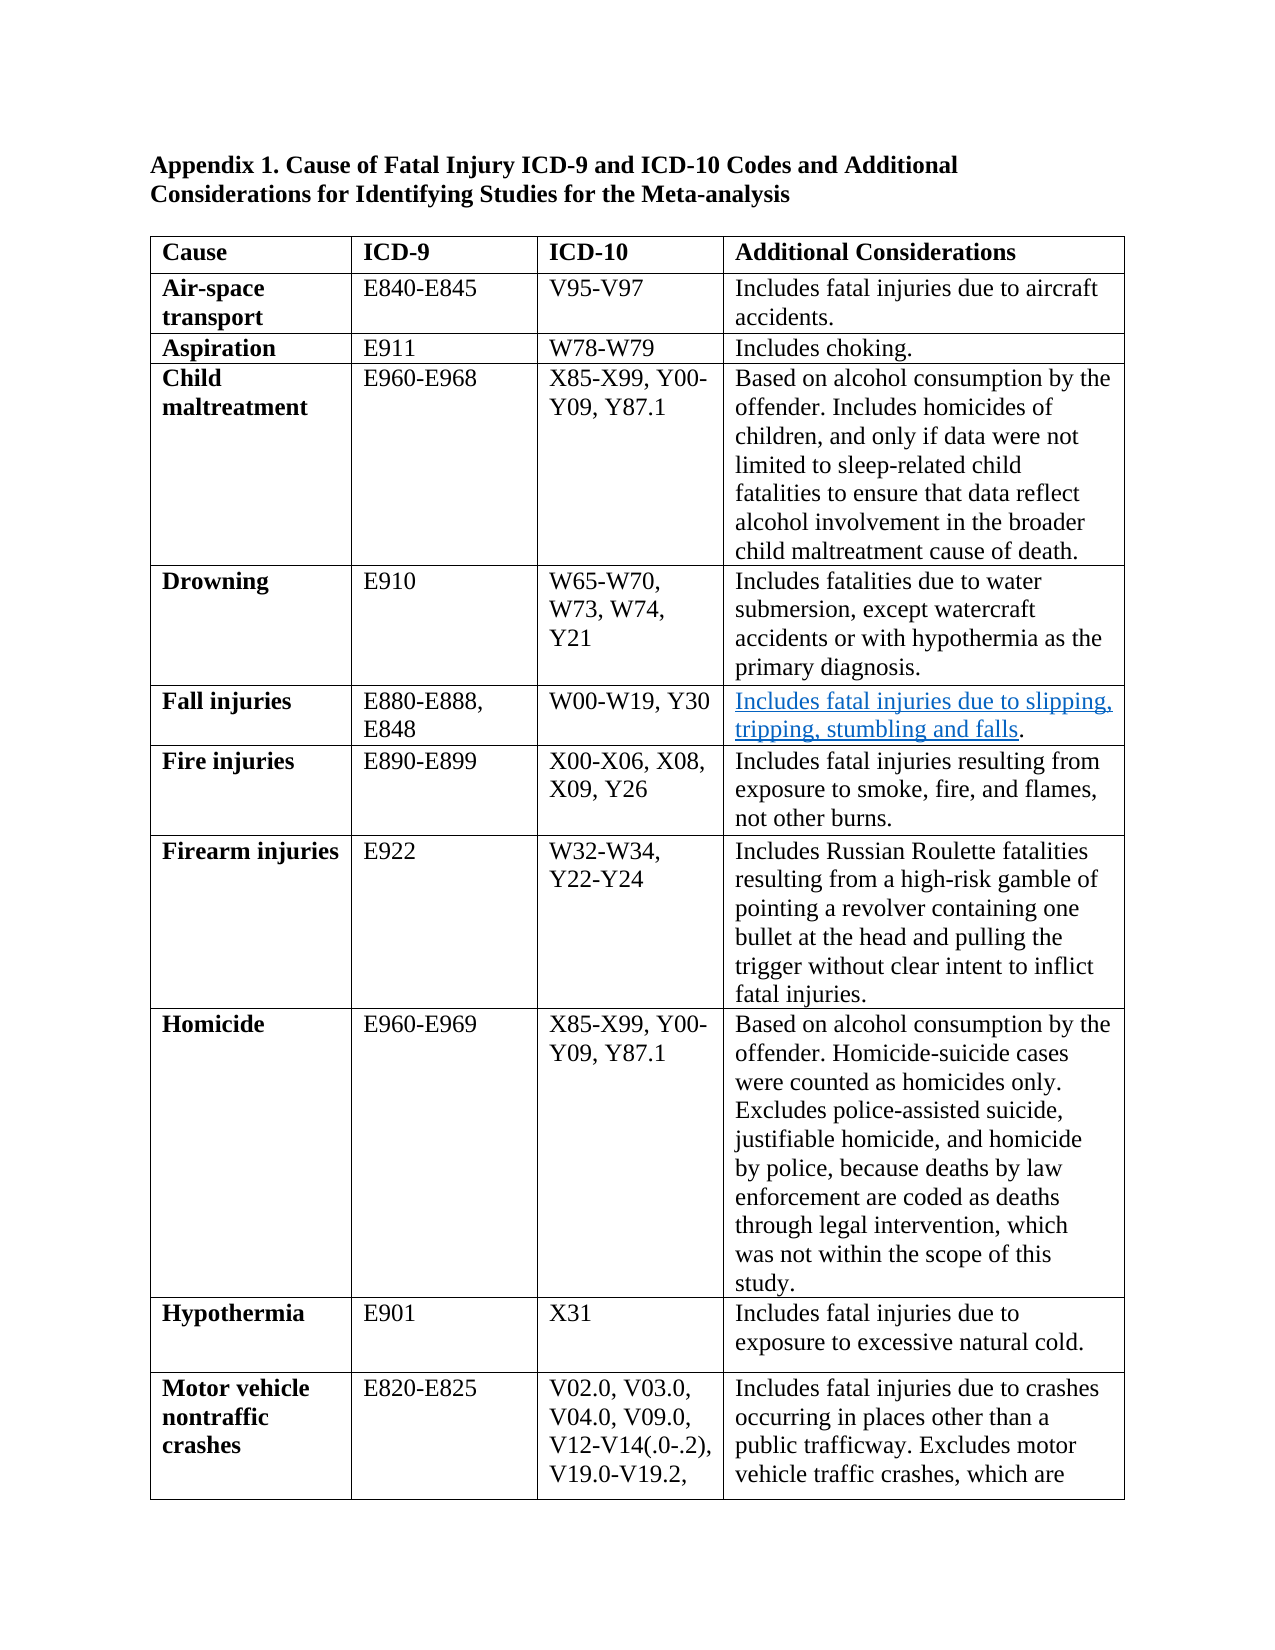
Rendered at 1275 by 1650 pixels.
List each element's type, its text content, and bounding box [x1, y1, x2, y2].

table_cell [151, 1373, 351, 1499]
table_cell X85-X99, Y00-Y09, Y87.1 [538, 364, 723, 565]
table_cell Includes fatal injuries due to slipping, tripping, stumbling and falls. [724, 686, 1124, 745]
table_cell Includes fatal injuries due to exposure to excessive natural cold. [724, 1298, 1124, 1372]
table_cell Homicide [151, 1009, 351, 1297]
table_cell W65-W70, W73, W74, Y21 [538, 566, 723, 685]
table_cell Based on alcohol consumption by the offender. Includes homicides of children, and only if data were not limited to sleep-related child fatalities to ensure that data reflect alcohol involvement in the broader child maltreatment cause of death. [724, 364, 1124, 565]
table_cell E910 [352, 566, 537, 685]
table_cell W00-W19, Y30 [538, 686, 723, 745]
table_cell Air-space transport [151, 274, 351, 332]
table_cell Includes choking. [724, 334, 1124, 362]
table_cell E911 [352, 334, 537, 362]
table_cell X00-X06, X08, X09, Y26 [538, 746, 723, 835]
table_cell W78-W79 [538, 334, 723, 362]
table_header Cause [151, 237, 351, 272]
table_cell E820-E825 [352, 1373, 537, 1499]
table_cell Includes fatal injuries resulting from exposure to smoke, fire, and flames, not other burns. [724, 746, 1124, 835]
table_cell Child maltreatment [151, 364, 351, 565]
table_cell E840-E845 [352, 274, 537, 332]
table_cell Fall injuries [151, 686, 351, 745]
table_cell Based on alcohol consumption by the offender. Homicide-suicide cases were counted as homicides only. Excludes police-assisted suicide, justifiable homicide, and homicide by police, because deaths by law enforcement are coded as deaths through legal intervention, which was not within the scope of this study. [724, 1009, 1124, 1297]
table_cell Fire injuries [151, 746, 351, 835]
table_cell V95-V97 [538, 274, 723, 332]
table_cell Includes fatalities due to water submersion, except watercraft accidents or with hypothermia as the primary diagnosis. [724, 566, 1124, 685]
table_cell Drowning [151, 566, 351, 685]
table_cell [724, 1373, 1124, 1499]
table_cell E960-E968 [352, 364, 537, 565]
table_cell Firearm injuries [151, 836, 351, 1008]
table_cell Includes Russian Roulette fatalities resulting from a high-risk gamble of pointing a revolver containing one bullet at the head and pulling the trigger without clear intent to inflict fatal injuries. [724, 836, 1124, 1008]
table_cell Aspiration [151, 334, 351, 362]
table_cell E890-E899 [352, 746, 537, 835]
table_cell Includes fatal injuries due to aircraft accidents. [724, 274, 1124, 332]
table_cell Hypothermia [151, 1298, 351, 1372]
text Appendix 1. Cause of Fatal Injury ICD-9 and ICD-10 Codes and Additional Considerations for Identifying Studies for the Meta-analysis [150, 150, 1125, 207]
table_cell X31 [538, 1298, 723, 1372]
table_header ICD-9 [352, 237, 537, 272]
table_cell E960-E969 [352, 1009, 537, 1297]
table_cell X85-X99, Y00-Y09, Y87.1 [538, 1009, 723, 1297]
table_cell E901 [352, 1298, 537, 1372]
table_cell E880-E888, E848 [352, 686, 537, 745]
table_header ICD-10 [538, 237, 723, 272]
table_cell W32-W34, Y22-Y24 [538, 836, 723, 1008]
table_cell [538, 1373, 723, 1499]
table_cell E922 [352, 836, 537, 1008]
table_header Additional Considerations [724, 237, 1124, 272]
